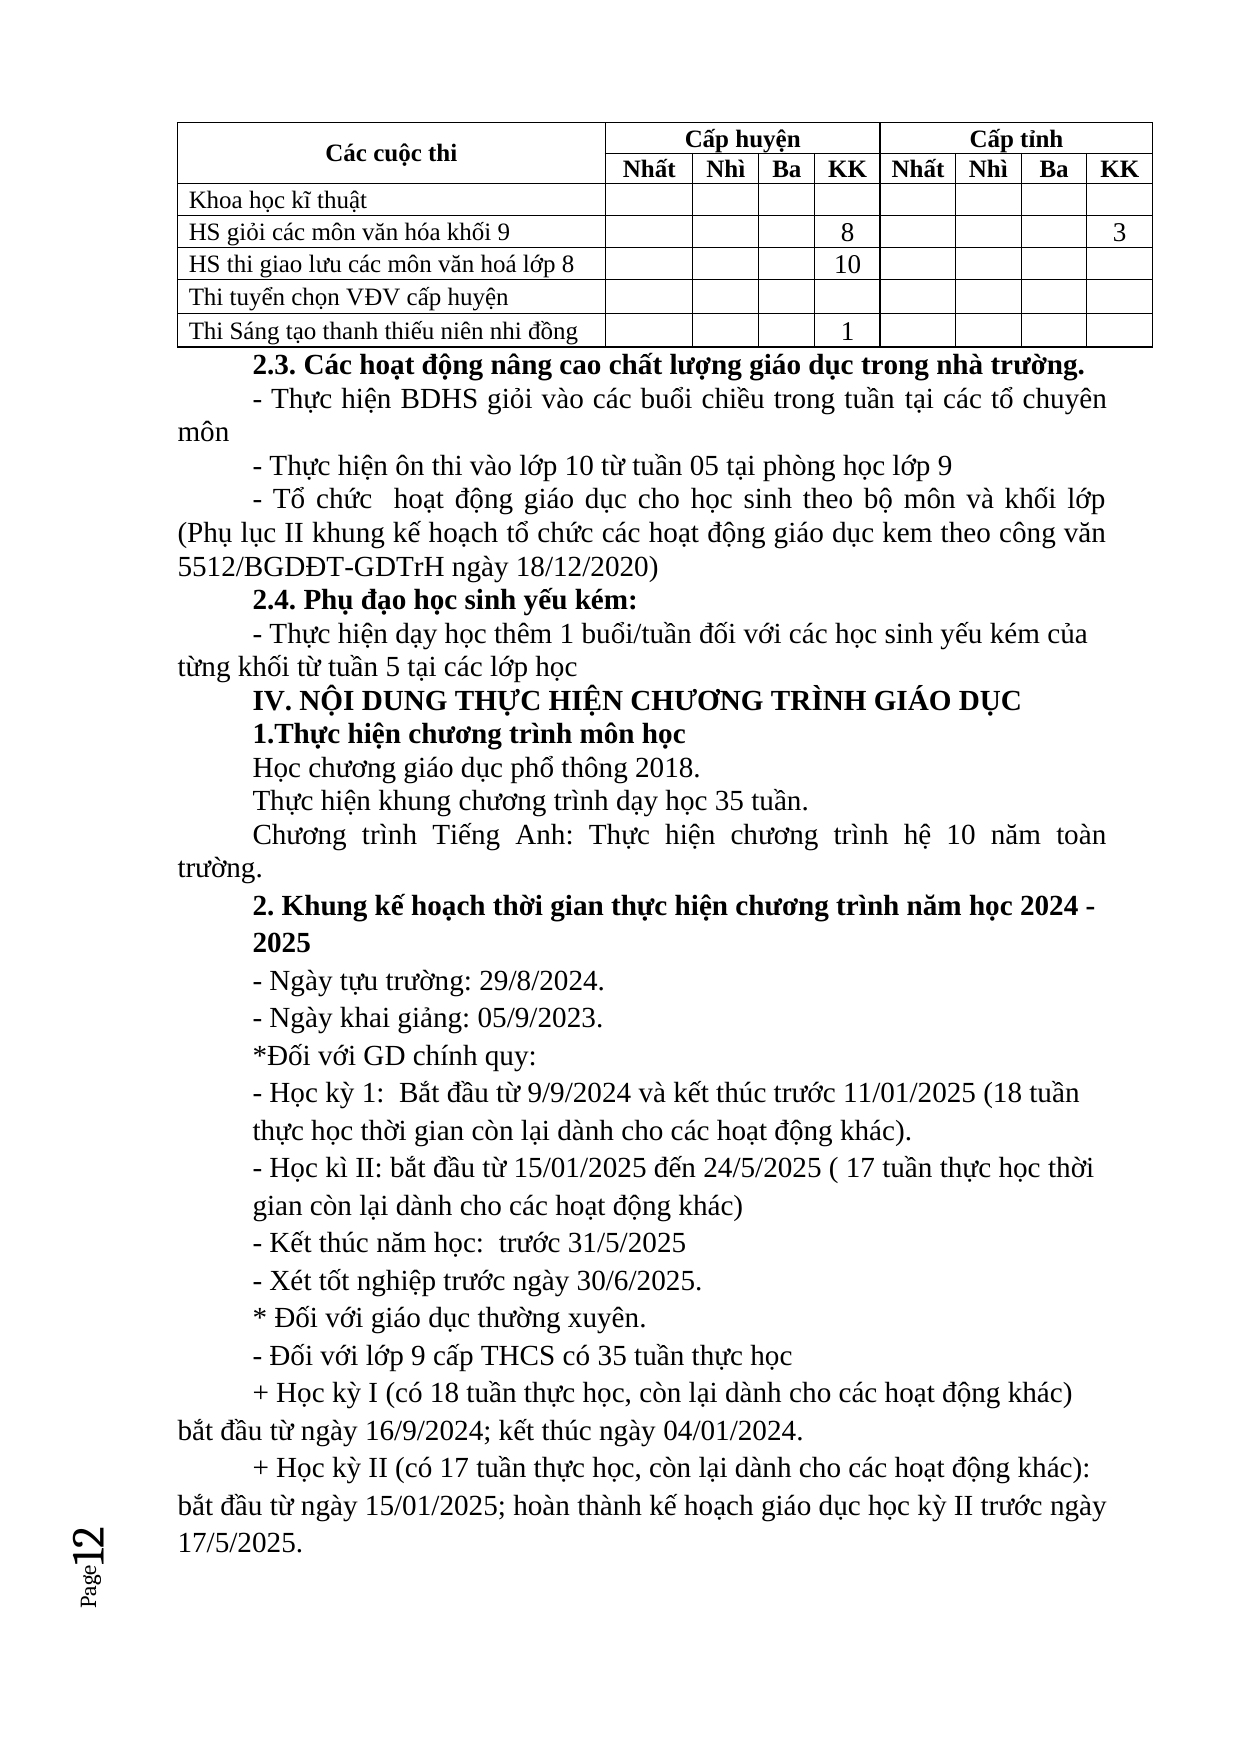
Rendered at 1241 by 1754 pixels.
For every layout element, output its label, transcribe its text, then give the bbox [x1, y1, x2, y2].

table_header Các cuộc thi [178, 123, 605, 183]
text * Đối với giáo dục thường xuyên. [177, 1297, 1107, 1334]
table_cell [881, 248, 955, 279]
table_cell Nhất [881, 154, 955, 183]
text - Học kì II: bắt đầu từ 15/01/2025 đến 24/5/2025 ( 17 tuần thực học thời gian còn lại dành cho các hoạt động khác) [252, 1147, 1107, 1222]
table_cell [606, 184, 692, 215]
table_cell Ba [1022, 154, 1086, 183]
text - Tổ chức hoạt động giáo dục cho học sinh theo bộ môn và khối lớp (Phụ lục II khung kế hoạch tổ chức các hoạt động giáo dục kem theo công văn 5512/BGDĐT-GDTrH ngày 18/12/2020) [177, 482, 1107, 582]
table_cell [815, 184, 879, 215]
table_cell [606, 280, 692, 313]
table_cell [1087, 248, 1152, 279]
table_cell HS thi giao lưu các môn văn hoá lớp 8 [178, 248, 605, 279]
table_cell [956, 184, 1021, 215]
text Học chương giáo dục phổ thông 2018. [177, 750, 1107, 783]
text Thực hiện khung chương trình dạy học 35 tuần. [177, 783, 1107, 817]
table_cell [693, 248, 758, 279]
text 2.4. Phụ đạo học sinh yếu kém: [177, 582, 1107, 616]
text - Ngày tựu trường: 29/8/2024. [252, 959, 1107, 997]
table_cell 1 [815, 314, 879, 346]
text - Thực hiện BDHS giỏi vào các buổi chiều trong tuần tại các tổ chuyên môn [177, 381, 1107, 448]
table_header Cấp huyện [606, 123, 879, 153]
table_header Cấp tỉnh [881, 123, 1152, 153]
text - Đối với lớp 9 cấp THCS có 35 tuần thực học [177, 1334, 1107, 1372]
table_cell [759, 248, 814, 279]
table_cell [881, 216, 955, 247]
table_cell KK [1087, 154, 1152, 183]
table_cell [759, 216, 814, 247]
table_cell Ba [759, 154, 814, 183]
table_cell [1022, 314, 1086, 346]
table_cell [606, 248, 692, 279]
table_cell KK [815, 154, 879, 183]
text - Thực hiện ôn thi vào lớp 10 từ tuần 05 tại phòng học lớp 9 [177, 448, 1107, 482]
table_cell [815, 280, 879, 313]
text - Ngày khai giảng: 05/9/2023. [252, 997, 1107, 1034]
text 1.Thực hiện chương trình môn học [177, 716, 1107, 750]
table_cell [1022, 280, 1086, 313]
table_cell [956, 248, 1021, 279]
table_cell [1087, 280, 1152, 313]
table_cell [606, 314, 692, 346]
text - Kết thúc năm học: trước 31/5/2025 [252, 1222, 1107, 1259]
text *Đối với GD chính quy: [177, 1034, 1107, 1072]
table_cell [1087, 184, 1152, 215]
table_cell [693, 216, 758, 247]
table_cell [1022, 216, 1086, 247]
table_cell [956, 216, 1021, 247]
text + Học kỳ II (có 17 tuần thực học, còn lại dành cho các hoạt động khác): bắt đầu từ ngày 15/01/2025; hoàn thành kế hoạch giáo dục học kỳ II trước ngày 17/5/2025. [177, 1447, 1107, 1559]
table_cell [881, 280, 955, 313]
table_cell Nhì [693, 154, 758, 183]
table_cell [606, 216, 692, 247]
text 2.3. Các hoạt động nâng cao chất lượng giáo dục trong nhà trường. [177, 348, 1107, 381]
text - Học kỳ 1: Bắt đầu từ 9/9/2024 và kết thúc trước 11/01/2025 (18 tuần thực học thời gian còn lại dành cho các hoạt động khác). [252, 1072, 1107, 1147]
table_cell 10 [815, 248, 879, 279]
text - Xét tốt nghiệp trước ngày 30/6/2025. [252, 1259, 1107, 1297]
table_cell [1022, 248, 1086, 279]
text IV. NỘI DUNG THỰC HIỆN CHƯƠNG TRÌNH GIÁO DỤC [177, 683, 1107, 716]
table_cell Thi Sáng tạo thanh thiếu niên nhi đồng [178, 314, 605, 346]
table_cell [759, 280, 814, 313]
text Chương trình Tiếng Anh: Thực hiện chương trình hệ 10 năm toàn trường. [177, 817, 1107, 884]
table_cell [956, 280, 1021, 313]
table_cell HS giỏi các môn văn hóa khối 9 [178, 216, 605, 247]
text - Thực hiện dạy học thêm 1 buổi/tuần đối với các học sinh yếu kém của từng khối từ tuần 5 tại các lớp học [177, 616, 1107, 683]
table_cell [759, 314, 814, 346]
table_cell [1087, 314, 1152, 346]
table_cell [1022, 184, 1086, 215]
table_cell [693, 280, 758, 313]
table_cell [956, 314, 1021, 346]
text + Học kỳ I (có 18 tuần thực học, còn lại dành cho các hoạt động khác) bắt đầu từ ngày 16/9/2024; kết thúc ngày 04/01/2024. [177, 1372, 1107, 1447]
table_cell Nhì [956, 154, 1021, 183]
table_cell [693, 184, 758, 215]
table_cell [693, 314, 758, 346]
table_cell [881, 184, 955, 215]
table_cell 3 [1087, 216, 1152, 247]
text 2. Khung kế hoạch thời gian thực hiện chương trình năm học 2024 - 2025 [252, 884, 1107, 959]
table_cell [759, 184, 814, 215]
table_cell [881, 314, 955, 346]
table_cell Nhất [606, 154, 692, 183]
table_cell 8 [815, 216, 879, 247]
table_cell Khoa học kĩ thuật [178, 184, 605, 215]
table_cell Thi tuyển chọn VĐV cấp huyện [178, 280, 605, 313]
